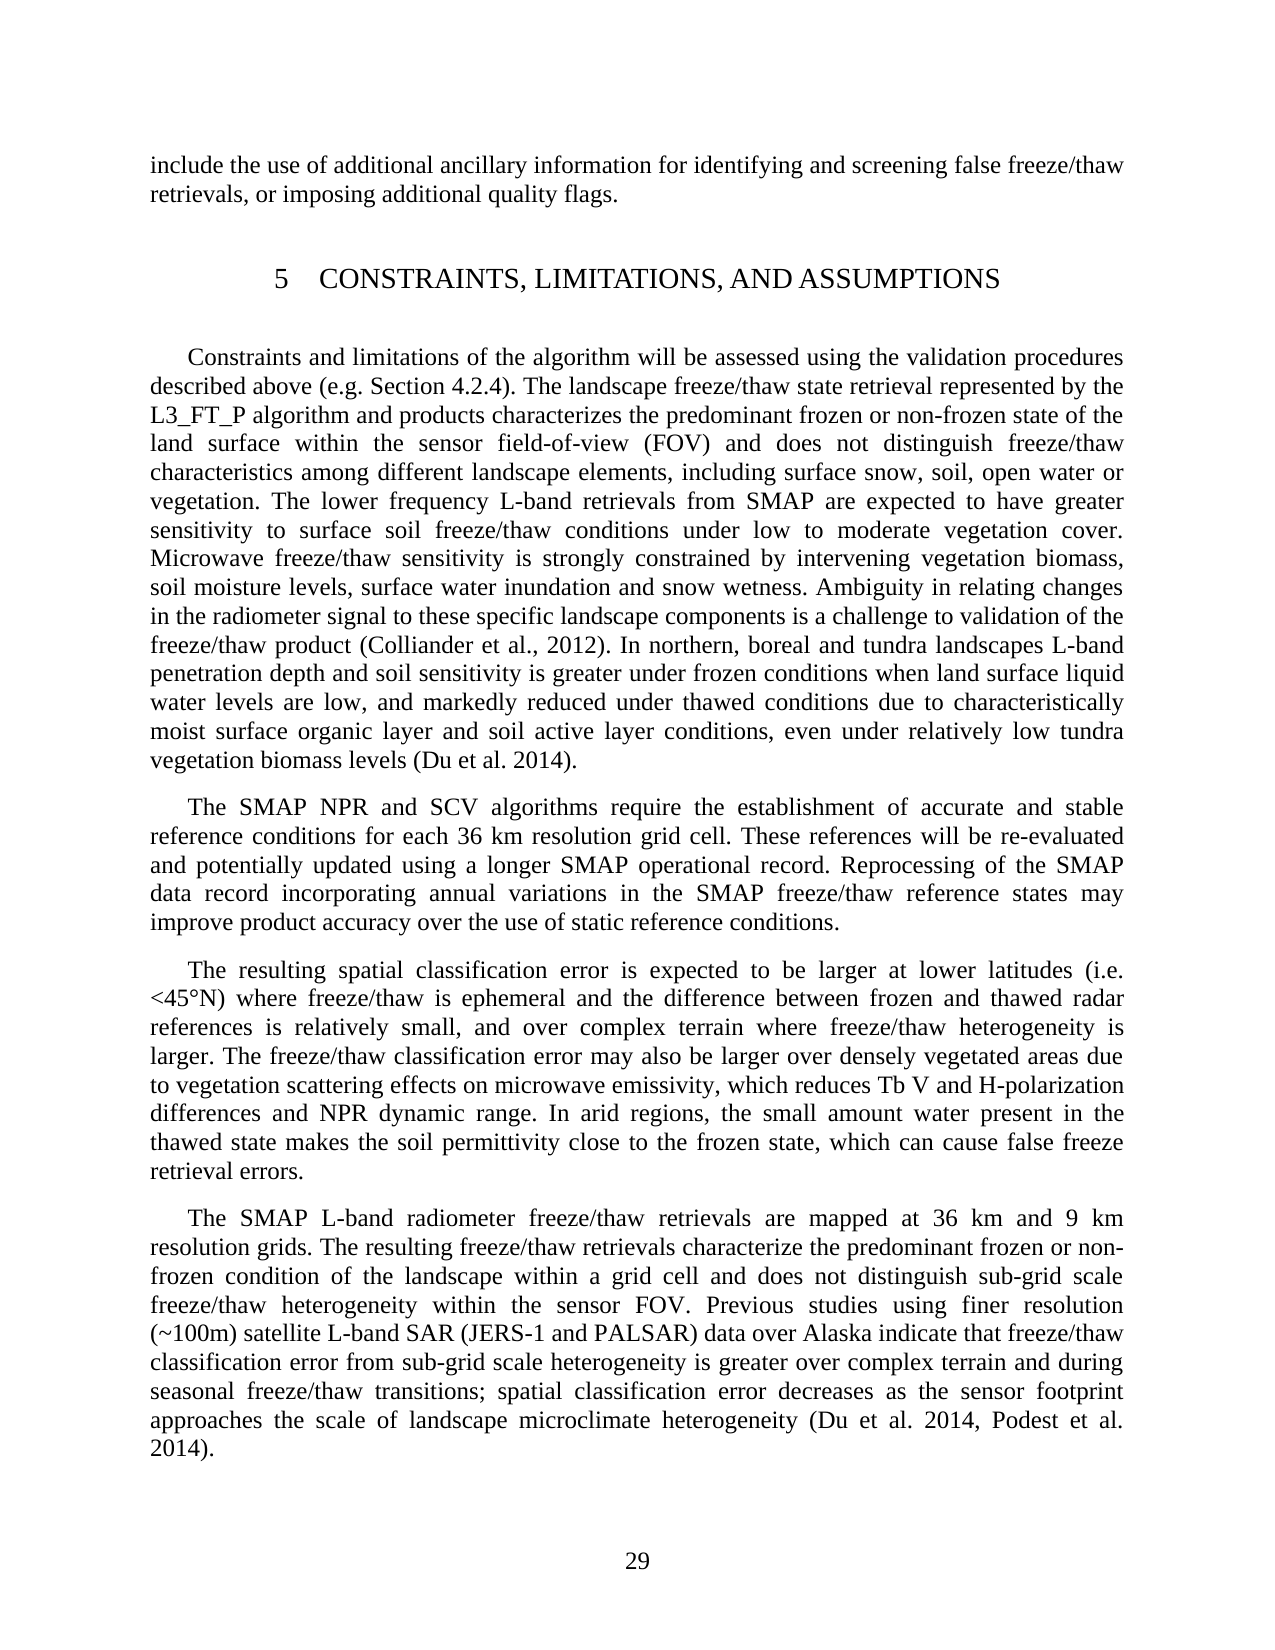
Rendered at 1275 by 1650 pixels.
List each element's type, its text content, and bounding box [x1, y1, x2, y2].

text The SMAP NPR and SCV algorithms require the establishment of accurate and stable reference conditions for each 36 km resolution grid cell. These references will be re-evaluated and potentially updated using a longer SMAP operational record. Reprocessing of the SMAP data record incorporating annual variations in the SMAP freeze/thaw reference states may improve product accuracy over the use of static reference conditions. [150, 792, 1125, 936]
text The SMAP L-band radiometer freeze/thaw retrievals are mapped at 36 km and 9 km resolution grids. The resulting freeze/thaw retrievals characterize the predominant frozen or non-frozen condition of the landscape within a grid cell and does not distinguish sub-grid scale freeze/thaw heterogeneity within the sensor FOV. Previous studies using finer resolution (~100m) satellite L-band SAR (JERS-1 and PALSAR) data over Alaska indicate that freeze/thaw classification error from sub-grid scale heterogeneity is greater over complex terrain and during seasonal freeze/thaw transitions; spatial classification error decreases as the sensor footprint approaches the scale of landscape microclimate heterogeneity (Du et al. 2014, Podest et al. 2014). [150, 1203, 1125, 1462]
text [150, 150, 1125, 207]
subtitle Constraints, Limitations, and Assumptions [150, 261, 1125, 295]
text The resulting spatial classification error is expected to be larger at lower latitudes (i.e. <45°N) where freeze/thaw is ephemeral and the difference between frozen and thawed radar references is relatively small, and over complex terrain where freeze/thaw heterogeneity is larger. The freeze/thaw classification error may also be larger over densely vegetated areas due to vegetation scattering effects on microwave emissivity, which reduces Tb V and H-polarization differences and NPR dynamic range. In arid regions, the small amount water present in the thawed state makes the soil permittivity close to the frozen state, which can cause false freeze retrieval errors. [150, 955, 1125, 1185]
text Constraints and limitations of the algorithm will be assessed using the validation procedures described above (e.g. Section 4.2.4). The landscape freeze/thaw state retrieval represented by the L3_FT_P algorithm and products characterizes the predominant frozen or non-frozen state of the land surface within the sensor field-of-view (FOV) and does not distinguish freeze/thaw characteristics among different landscape elements, including surface snow, soil, open water or vegetation. The lower frequency L-band retrievals from SMAP are expected to have greater sensitivity to surface soil freeze/thaw conditions under low to moderate vegetation cover. Microwave freeze/thaw sensitivity is strongly constrained by intervening vegetation biomass, soil moisture levels, surface water inundation and snow wetness. Ambiguity in relating changes in the radiometer signal to these specific landscape components is a challenge to validation of the freeze/thaw product (Colliander et al., 2012). In northern, boreal and tundra landscapes L-band penetration depth and soil sensitivity is greater under frozen conditions when land surface liquid water levels are low, and markedly reduced under thawed conditions due to characteristically moist surface organic layer and soil active layer conditions, even under relatively low tundra vegetation biomass levels (Du et al. 2014). [150, 342, 1125, 773]
